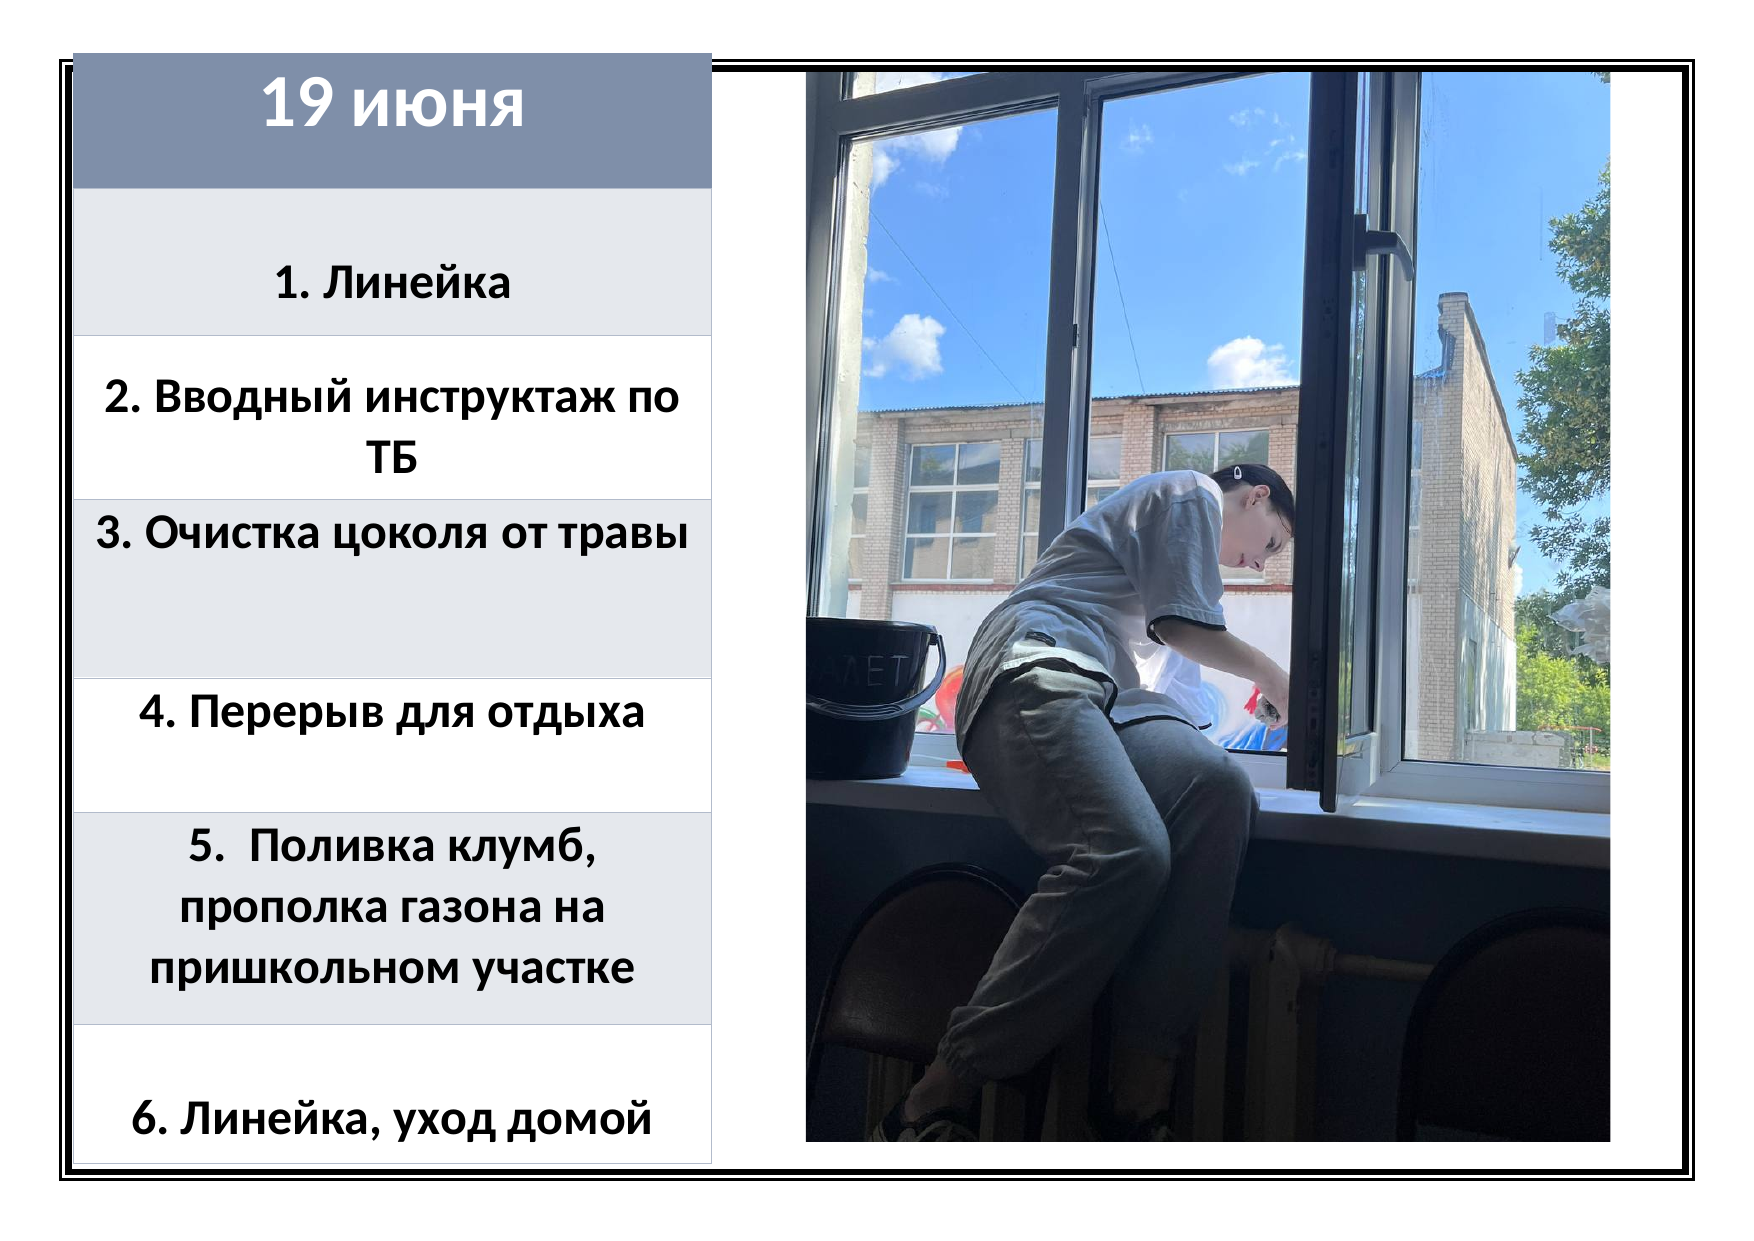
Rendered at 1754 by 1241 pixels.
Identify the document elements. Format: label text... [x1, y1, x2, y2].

table_cell 4. Перерыв для отдыха [74, 679, 711, 812]
table_cell 1. Линейка [74, 189, 711, 335]
table_cell 5. Поливка клумб, прополка газона на пришкольном участке [74, 813, 711, 1024]
table_header 19 июня [74, 54, 711, 188]
table_cell 3. Очистка цоколя от травы [74, 500, 711, 677]
picture [805, 72, 1611, 1142]
table_cell 2. Вводный инструктаж по ТБ [74, 336, 711, 499]
table_cell 6. Линейка, уход домой [74, 1025, 711, 1163]
